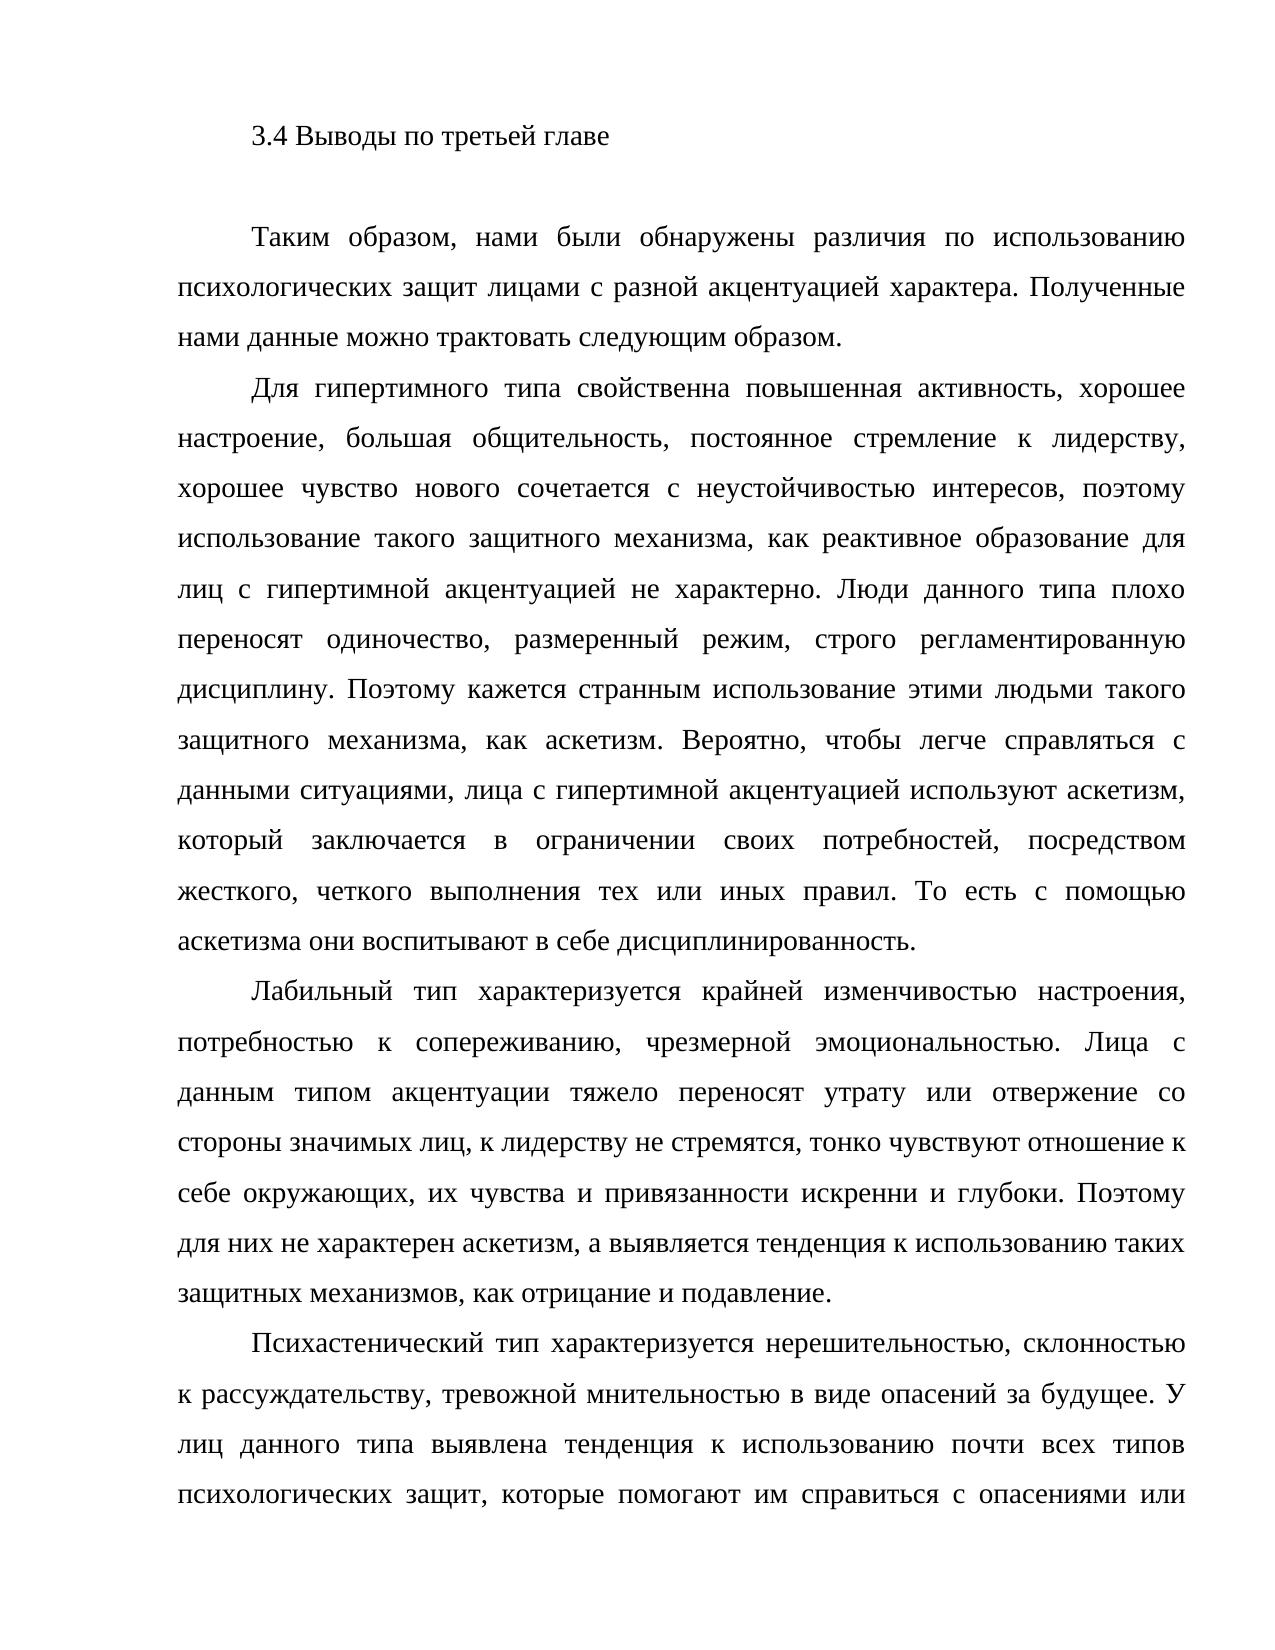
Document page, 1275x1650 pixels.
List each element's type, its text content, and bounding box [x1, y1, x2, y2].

text 3.4 Выводы по третьей главе [177, 118, 1186, 152]
text Для гипертимного типа свойственна повышенная активность, хорошее настроение, большая общительность, постоянное стремление к лидерству, хорошее чувство нового сочетается с неустойчивостью интересов, поэтому использование такого защитного механизма, как реактивное образование для лиц с гипертимной акцентуацией не характерно. Люди данного типа плохо переносят одиночество, размеренный режим, строго регламентированную дисциплину. Поэтому кажется странным использование этими людьми такого защитного механизма, как аскетизм. Вероятно, чтобы легче справляться с данными ситуациями, лица с гипертимной акцентуацией используют аскетизм, который заключается в ограничении своих потребностей, посредством жесткого, четкого выполнения тех или иных правил. То есть с помощью аскетизма они воспитывают в себе дисциплинированность. [177, 370, 1186, 957]
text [177, 1326, 1186, 1510]
text Таким образом, нами были обнаружены различия по использованию психологических защит лицами с разной акцентуацией характера. Полученные нами данные можно трактовать следующим образом. [177, 219, 1186, 353]
text Лабильный тип характеризуется крайней изменчивостью настроения, потребностью к сопереживанию, чрезмерной эмоциональностью. Лица с данным типом акцентуации тяжело переносят утрату или отвержение со стороны значимых лиц, к лидерству не стремятся, тонко чувствуют отношение к себе окружающих, их чувства и привязанности искренни и глубоки. Поэтому для них не характерен аскетизм, а выявляется тенденция к использованию таких защитных механизмов, как отрицание и подавление. [177, 973, 1186, 1309]
